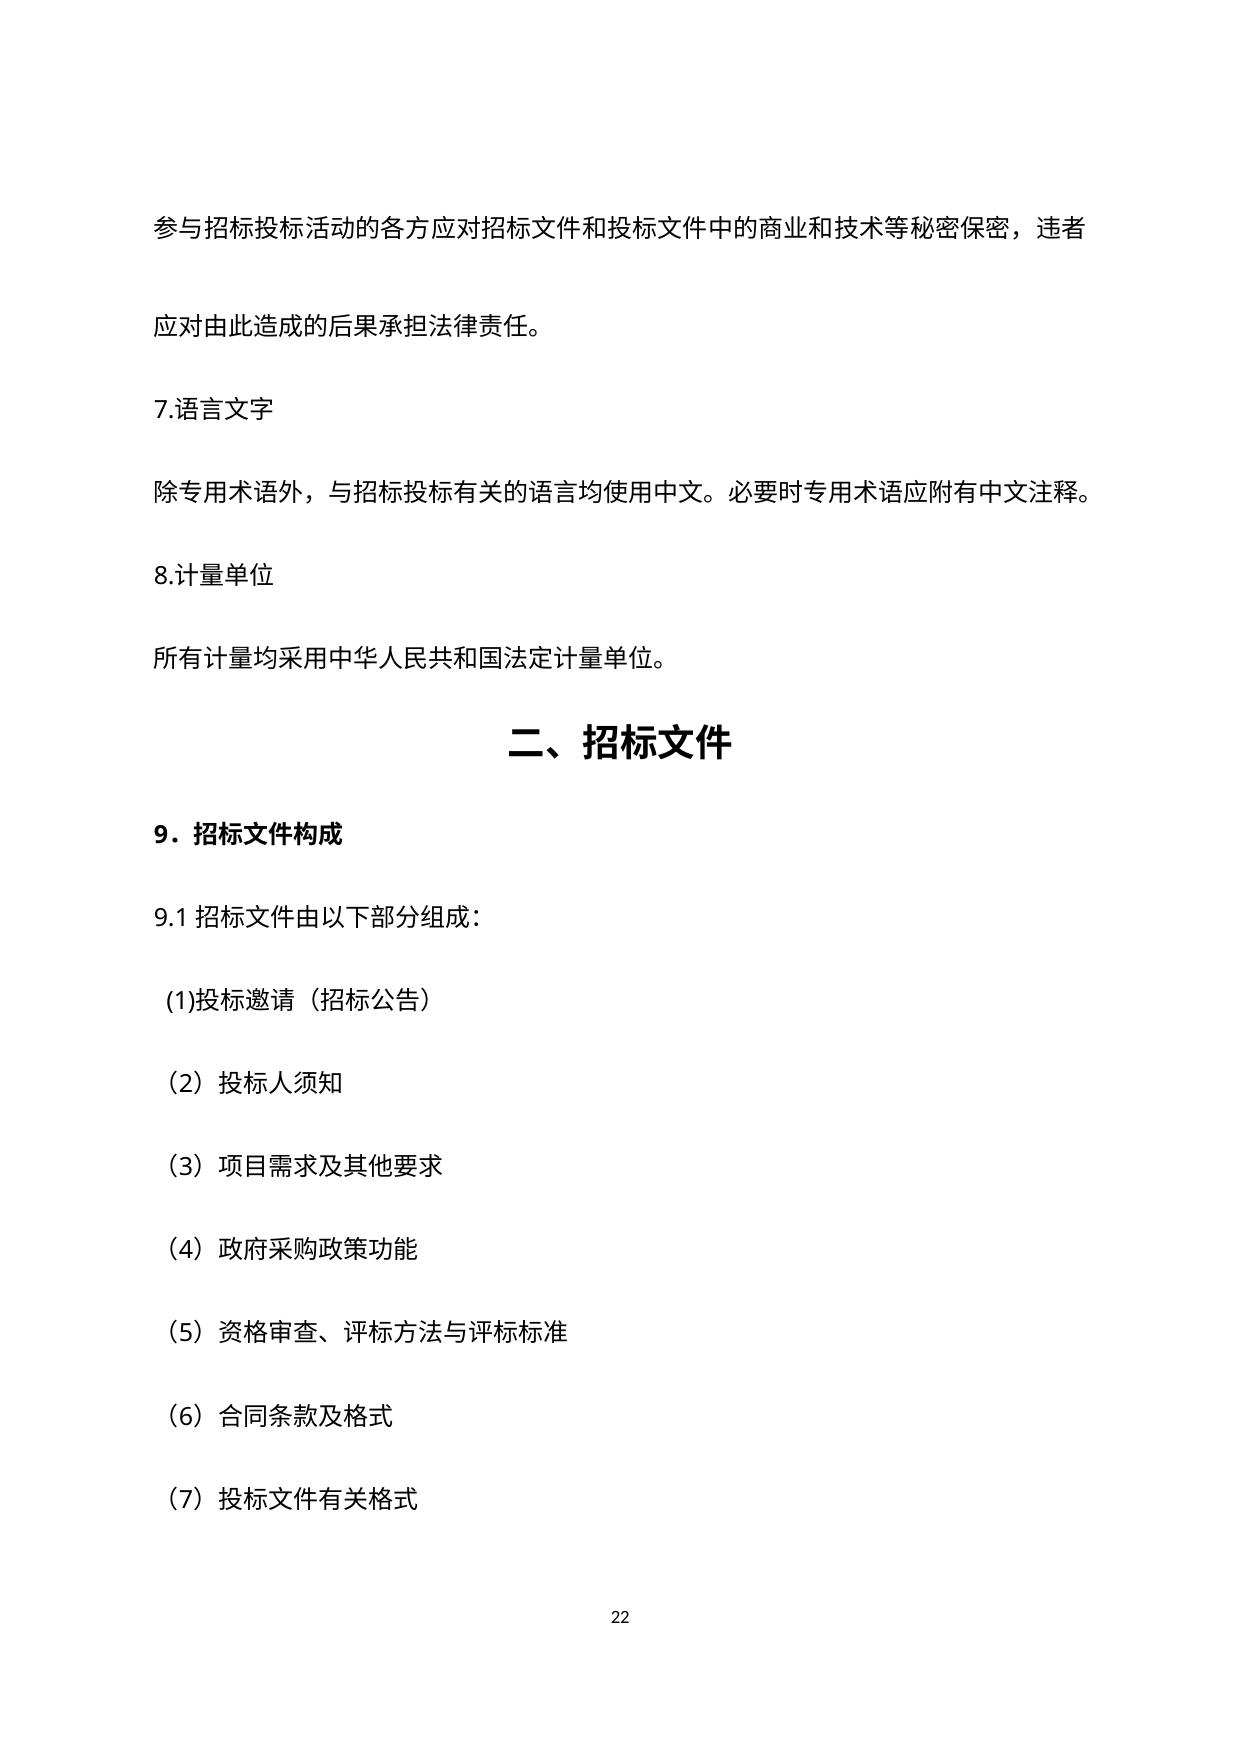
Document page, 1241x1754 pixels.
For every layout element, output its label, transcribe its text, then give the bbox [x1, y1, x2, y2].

text (1)投标邀请（招标公告） [153, 966, 1087, 1031]
text （6）合同条款及格式 [153, 1382, 1087, 1447]
text 参与招标投标活动的各方应对招标文件和投标文件中的商业和技术等秘密保密，违者应对由此造成的后果承担法律责任。 [153, 194, 1087, 357]
text 9．招标文件构成 [153, 800, 1087, 865]
text 8.计量单位 [153, 541, 1087, 606]
text 7.语言文字 [153, 375, 1087, 440]
text （3）项目需求及其他要求 [153, 1132, 1087, 1197]
text （4）政府采购政策功能 [153, 1215, 1087, 1280]
text （2）投标人须知 [153, 1049, 1087, 1114]
text 除专用术语外，与招标投标有关的语言均使用中文。必要时专用术语应附有中文注释。 [153, 458, 1087, 523]
text 9.1 招标文件由以下部分组成： [153, 883, 1087, 948]
text 所有计量均采用中华人民共和国法定计量单位。 [153, 624, 1087, 689]
text 二、招标文件 [153, 708, 1087, 773]
text （7）投标文件有关格式 [153, 1465, 1087, 1530]
text （5）资格审查、评标方法与评标标准 [153, 1298, 1087, 1363]
